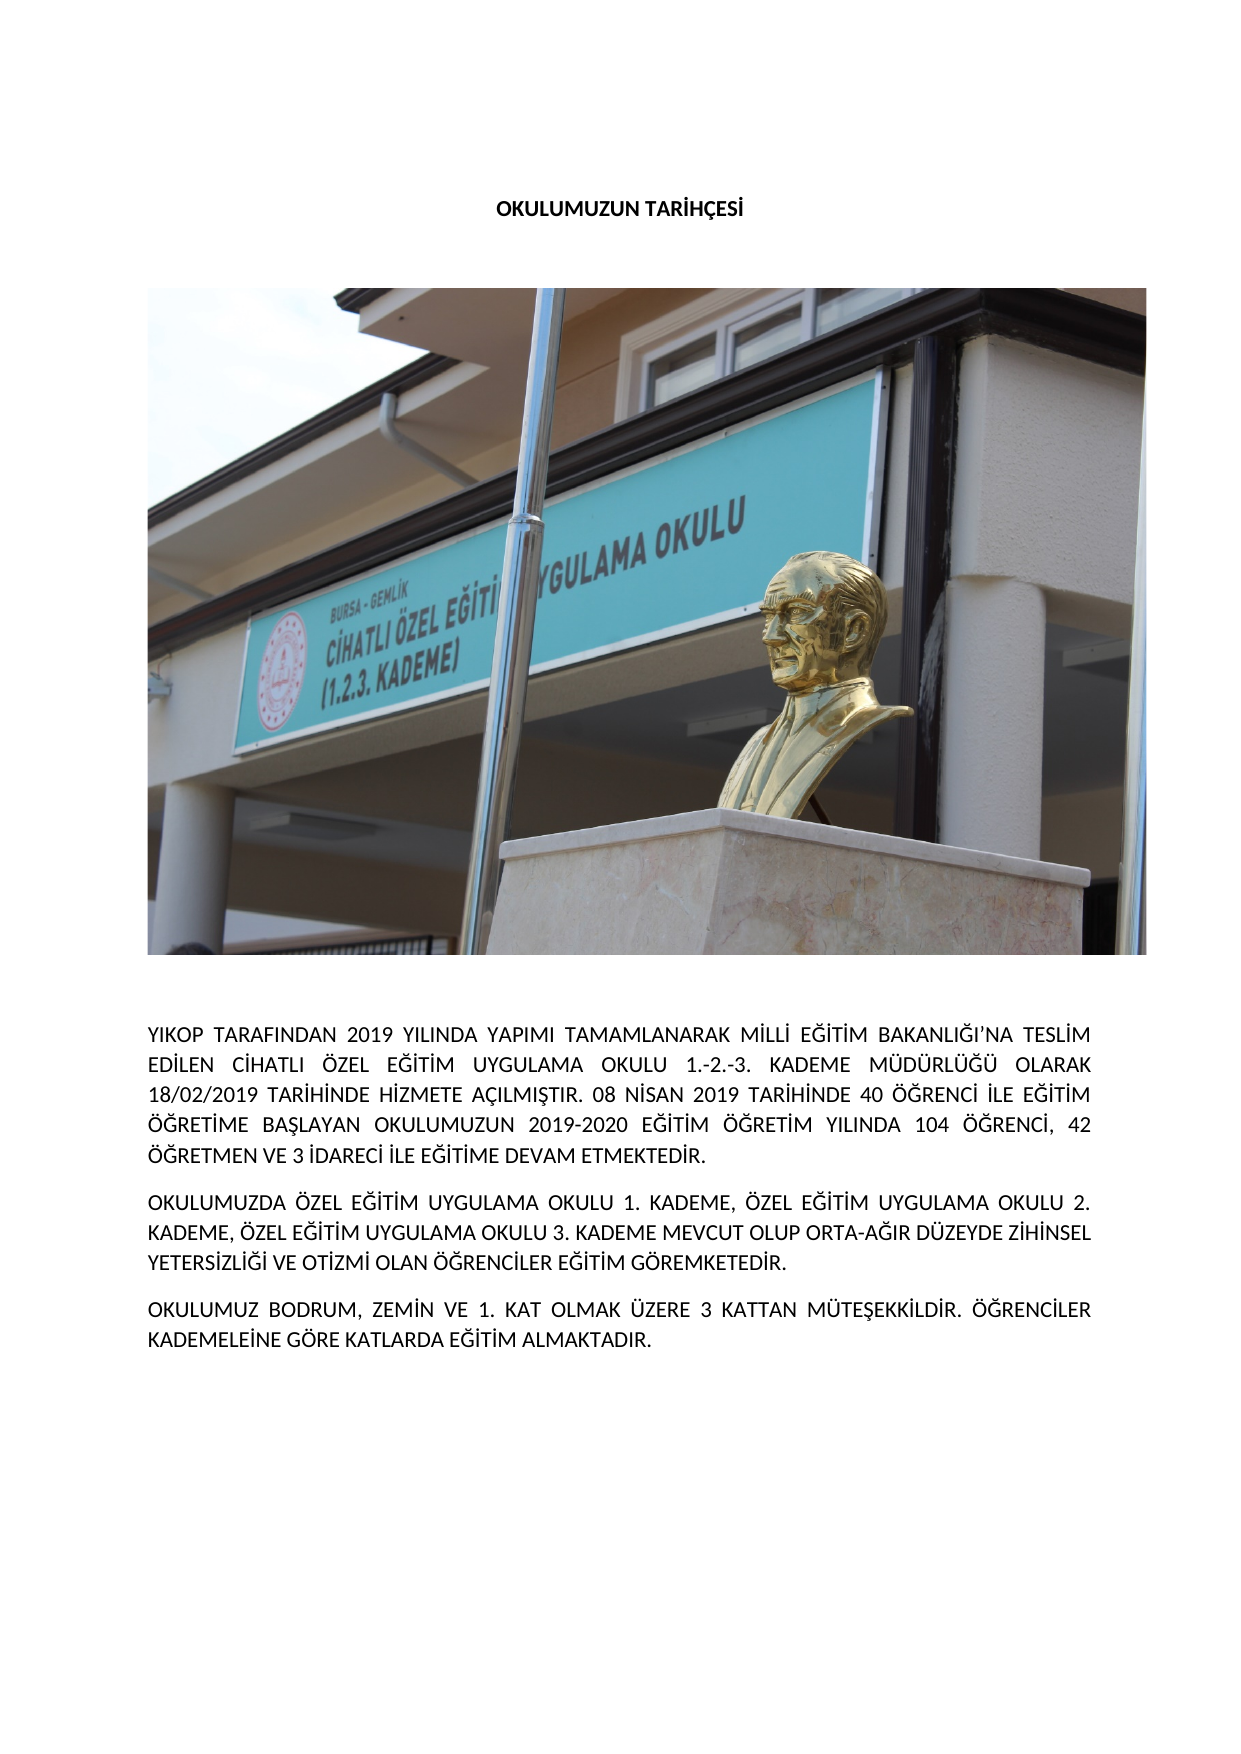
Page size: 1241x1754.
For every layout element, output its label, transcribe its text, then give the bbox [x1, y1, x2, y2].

text OKULUMUZ BODRUM, ZEMİN VE 1. KAT OLMAK ÜZERE 3 KATTAN MÜTEŞEKKİLDİR. ÖĞRENCİLER KADEMELEİNE GÖRE KATLARDA EĞİTİM ALMAKTADIR. [148, 1295, 1093, 1353]
picture [147, 288, 1147, 955]
text OKULUMUZDA ÖZEL EĞİTİM UYGULAMA OKULU 1. KADEME, ÖZEL EĞİTİM UYGULAMA OKULU 2. KADEME, ÖZEL EĞİTİM UYGULAMA OKULU 3. KADEME MEVCUT OLUP ORTA-AĞIR DÜZEYDE ZİHİNSEL YETERSİZLİĞİ VE OTİZMİ OLAN ÖĞRENCİLER EĞİTİM GÖREMKETEDİR. [148, 1188, 1093, 1276]
text YIKOP TARAFINDAN 2019 YILINDA YAPIMI TAMAMLANARAK MİLLİ EĞİTİM BAKANLIĞI’NA TESLİM EDİLEN CİHATLI ÖZEL EĞİTİM UYGULAMA OKULU 1.-2.-3. KADEME MÜDÜRLÜĞÜ OLARAK 18/02/2019 TARİHİNDE HİZMETE AÇILMIŞTIR. 08 NİSAN 2019 TARİHİNDE 40 ÖĞRENCİ İLE EĞİTİM ÖĞRETİME BAŞLAYAN OKULUMUZUN 2019-2020 EĞİTİM ÖĞRETİM YILINDA 104 ÖĞRENCİ, 42 ÖĞRETMEN VE 3 İDARECİ İLE EĞİTİME DEVAM ETMEKTEDİR. [148, 1020, 1093, 1169]
text OKULUMUZUN TARİHÇESİ [148, 194, 1093, 222]
